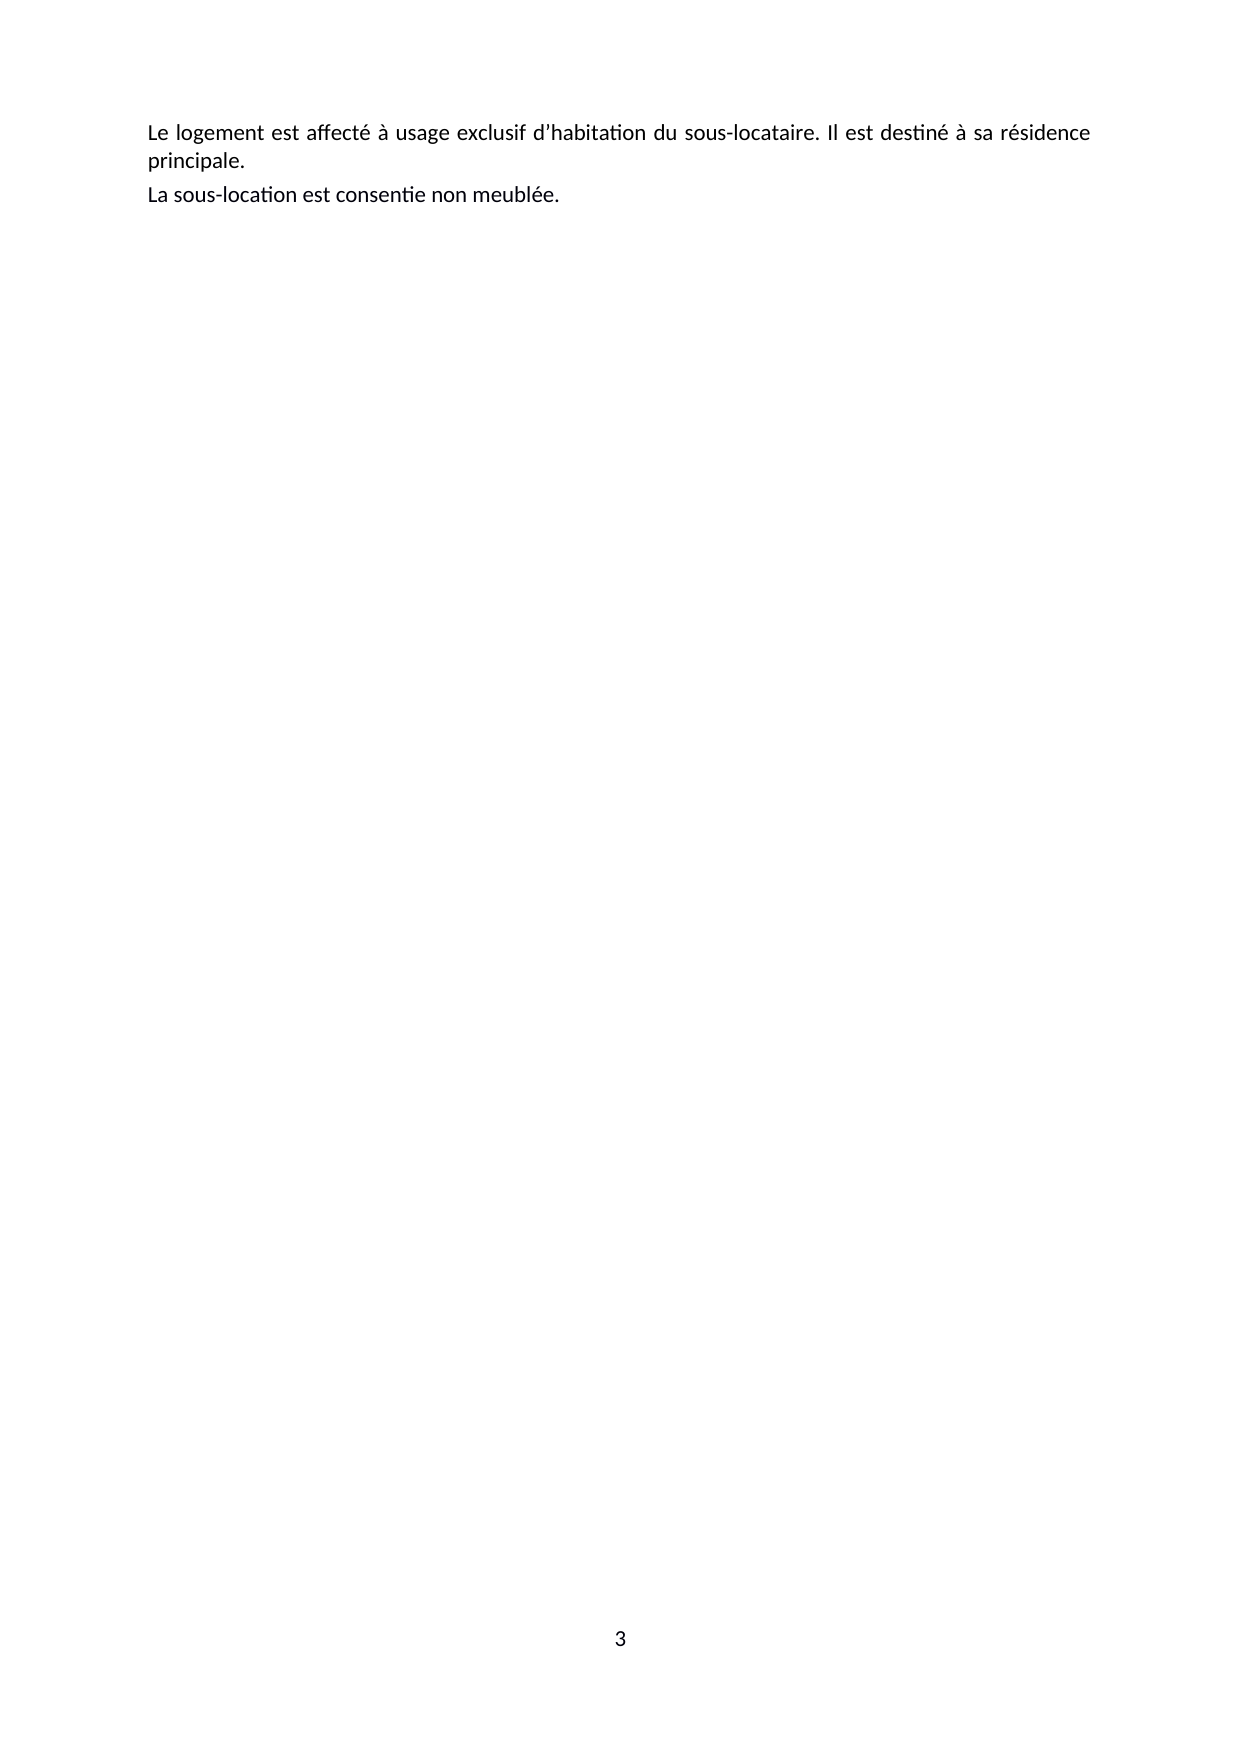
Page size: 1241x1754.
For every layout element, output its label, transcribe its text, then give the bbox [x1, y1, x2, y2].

text La sous-location est consentie non meublée. [148, 180, 1092, 208]
text Le logement est affecté à usage exclusif d’habitation du sous-locataire. Il est destiné à sa résidence principale. [148, 118, 1092, 174]
